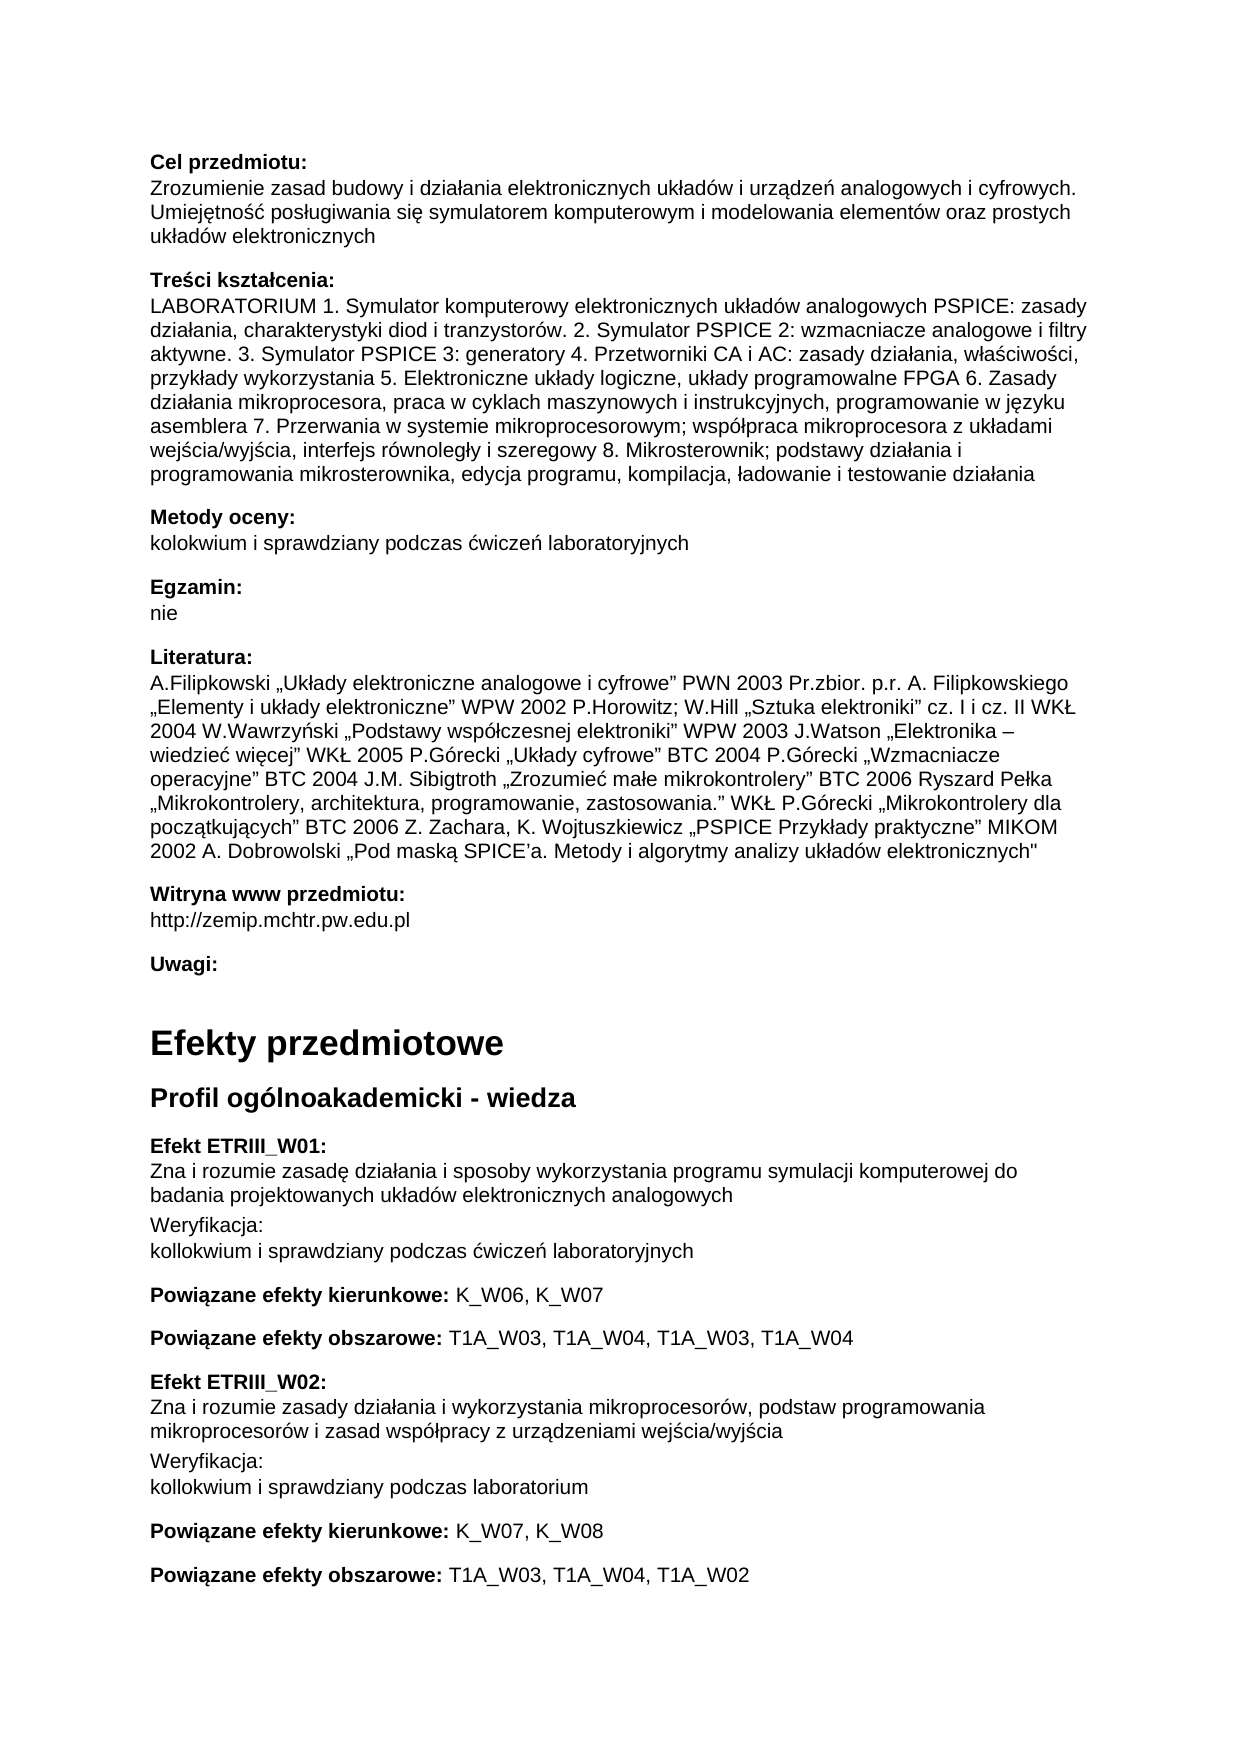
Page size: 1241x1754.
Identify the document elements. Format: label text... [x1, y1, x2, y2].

text kollokwium i sprawdziany podczas laboratorium [150, 1475, 1090, 1499]
text Egzamin: [150, 575, 1090, 599]
text Uwagi: [150, 952, 1090, 976]
text Powiązane efekty obszarowe: T1A_W03, T1A_W04, T1A_W03, T1A_W04 [150, 1326, 1090, 1350]
text Weryfikacja: [150, 1213, 1090, 1237]
text Witryna www przedmiotu: [150, 882, 1090, 906]
text Metody oceny: [150, 505, 1090, 529]
text Zna i rozumie zasadę działania i sposoby wykorzystania programu symulacji komputerowej do badania projektowanych układów elektronicznych analogowych [150, 1158, 1090, 1206]
subtitle Profil ogólnoakademicki - wiedza [150, 1082, 1090, 1114]
text Treści kształcenia: [150, 268, 1090, 292]
text http://zemip.mchtr.pw.edu.pl [150, 908, 1090, 932]
text Efekt ETRIII_W01: [150, 1133, 1090, 1157]
subtitle Efekty przedmiotowe [150, 1022, 1090, 1063]
text Literatura: [150, 645, 1090, 669]
text Powiązane efekty kierunkowe: K_W07, K_W08 [150, 1519, 1090, 1543]
text Zna i rozumie zasady działania i wykorzystania mikroprocesorów, podstaw programowania mikroprocesorów i zasad współpracy z urządzeniami wejścia/wyjścia [150, 1395, 1090, 1443]
text LABORATORIUM 1. Symulator komputerowy elektronicznych układów analogowych PSPICE: zasady działania, charakterystyki diod i tranzystorów. 2. Symulator PSPICE 2: wzmacniacze analogowe i filtry aktywne. 3. Symulator PSPICE 3: generatory 4. Przetworniki CA i AC: zasady działania, właściwości, przykłady wykorzystania 5. Elektroniczne układy logiczne, układy programowalne FPGA 6. Zasady działania mikroprocesora, praca w cyklach maszynowych i instrukcyjnych, programowanie w języku asemblera 7. Przerwania w systemie mikroprocesorowym; współpraca mikroprocesora z układami wejścia/wyjścia, interfejs równoległy i szeregowy 8. Mikrosterownik; podstawy działania i programowania mikrosterownika, edycja programu, kompilacja, ładowanie i testowanie działania [150, 294, 1090, 485]
text Zrozumienie zasad budowy i działania elektronicznych układów i urządzeń analogowych i cyfrowych. Umiejętność posługiwania się symulatorem komputerowym i modelowania elementów oraz prostych układów elektronicznych [150, 176, 1090, 248]
text Cel przedmiotu: [150, 150, 1090, 174]
text nie [150, 601, 1090, 625]
text Powiązane efekty kierunkowe: K_W06, K_W07 [150, 1282, 1090, 1306]
text Efekt ETRIII_W02: [150, 1370, 1090, 1394]
text Weryfikacja: [150, 1449, 1090, 1473]
text Powiązane efekty obszarowe: T1A_W03, T1A_W04, T1A_W02 [150, 1563, 1090, 1587]
text kolokwium i sprawdziany podczas ćwiczeń laboratoryjnych [150, 531, 1090, 555]
text kollokwium i sprawdziany podczas ćwiczeń laboratoryjnych [150, 1239, 1090, 1263]
text A.Filipkowski „Układy elektroniczne analogowe i cyfrowe” PWN 2003 Pr.zbior. p.r. A. Filipkowskiego „Elementy i układy elektroniczne” WPW 2002 P.Horowitz; W.Hill „Sztuka elektroniki” cz. I i cz. II WKŁ 2004 W.Wawrzyński „Podstawy współczesnej elektroniki” WPW 2003 J.Watson „Elektronika – wiedzieć więcej” WKŁ 2005 P.Górecki „Układy cyfrowe” BTC 2004 P.Górecki „Wzmacniacze operacyjne” BTC 2004 J.M. Sibigtroth „Zrozumieć małe mikrokontrolery” BTC 2006 Ryszard Pełka „Mikrokontrolery, architektura, programowanie, zastosowania.” WKŁ P.Górecki „Mikrokontrolery dla początkujących” BTC 2006 Z. Zachara, K. Wojtuszkiewicz „PSPICE Przykłady praktyczne” MIKOM 2002 A. Dobrowolski „Pod maską SPICE’a. Metody i algorytmy analizy układów elektronicznych" [150, 671, 1090, 862]
